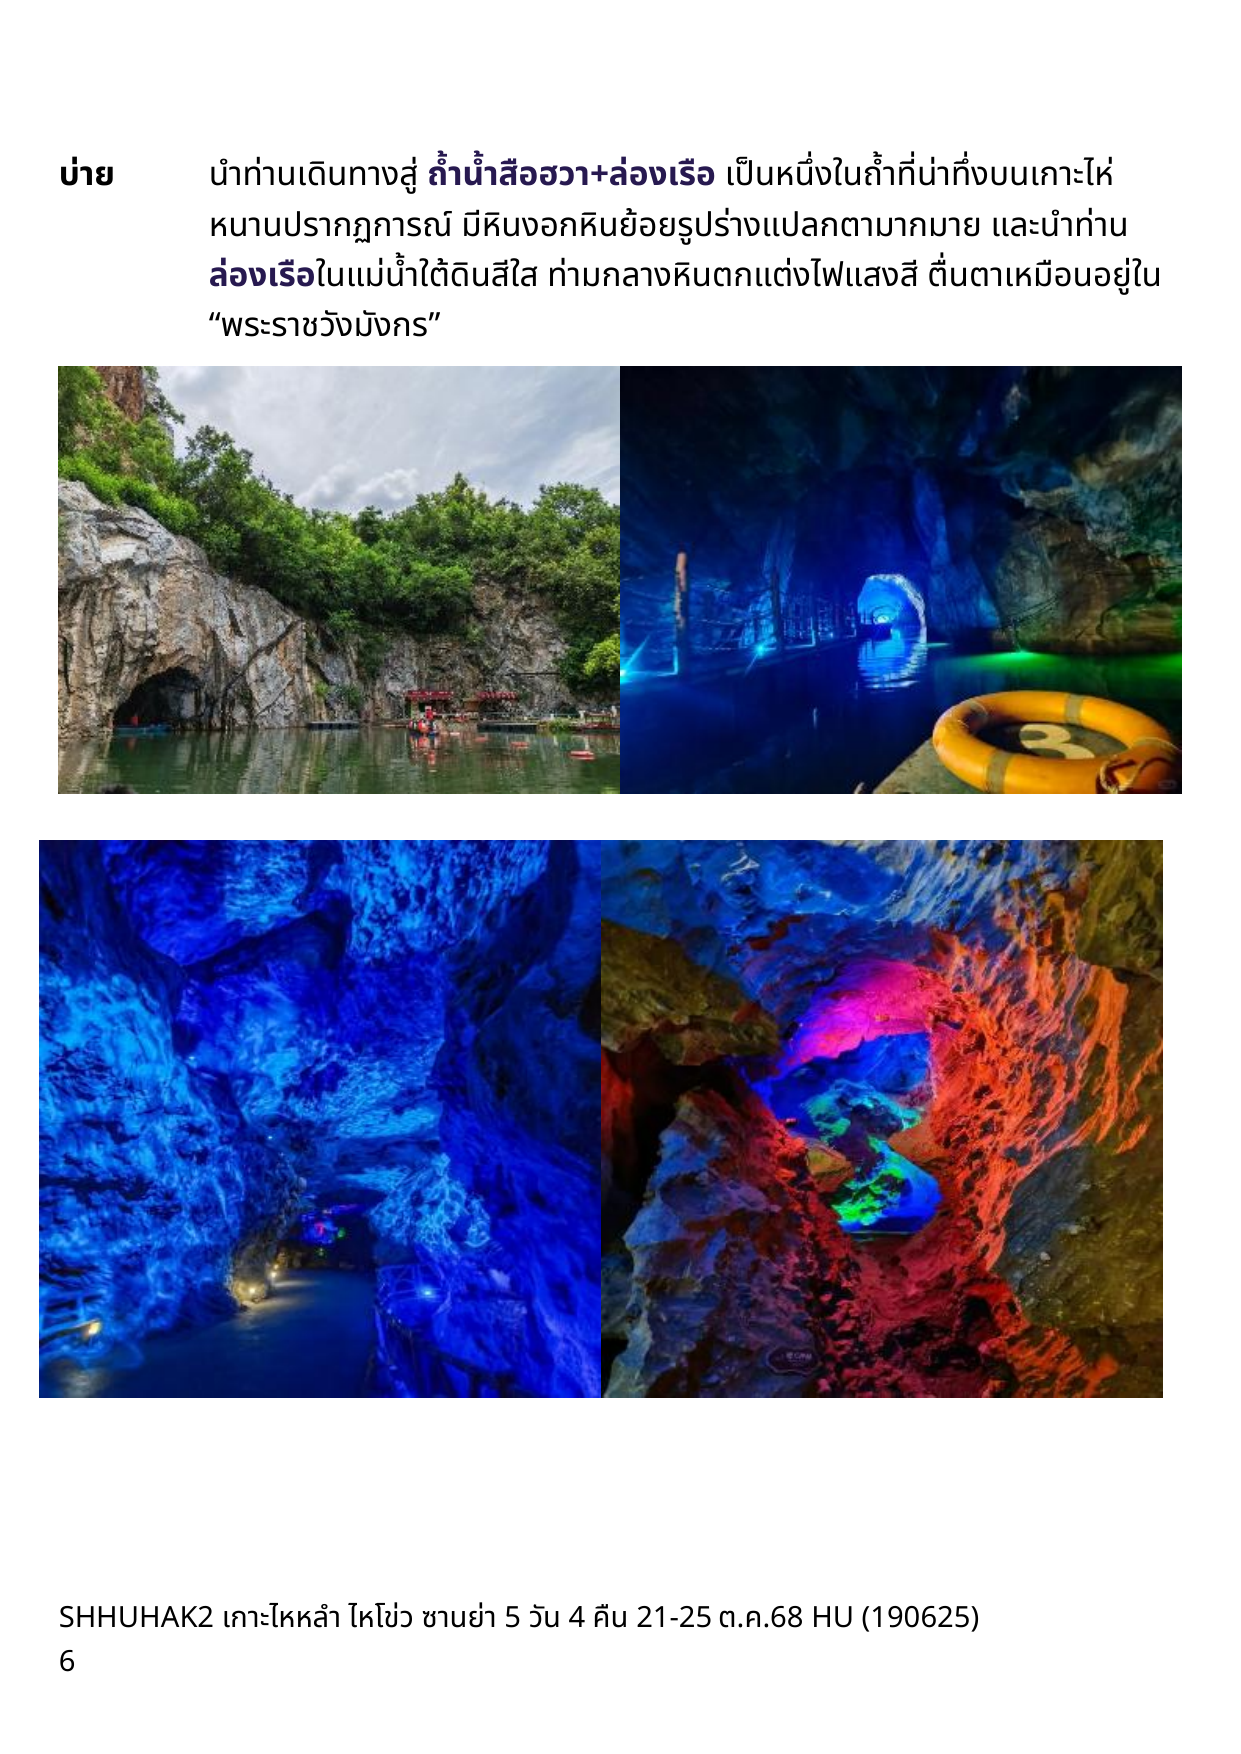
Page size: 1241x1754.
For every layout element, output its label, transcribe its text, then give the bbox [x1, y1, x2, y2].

text บ่าย นำท่านเดินทางสู่ ถ้ำน้ำสือฮวา+ล่องเรือ เป็นหนึ่งในถ้ำที่น่าทึ่งบนเกาะไห่หนานปรากฏการณ์ มีหินงอกหินย้อยรูปร่างแปลกตามากมาย และนำท่าน ล่องเรือในแม่น้ำใต้ดินสีใส ท่ามกลางหินตกแต่งไฟแสงสี ตื่นตาเหมือนอยู่ใน “พระราชวังมังกร” [58, 150, 1182, 352]
picture [39, 840, 1163, 1398]
picture [58, 366, 1182, 794]
